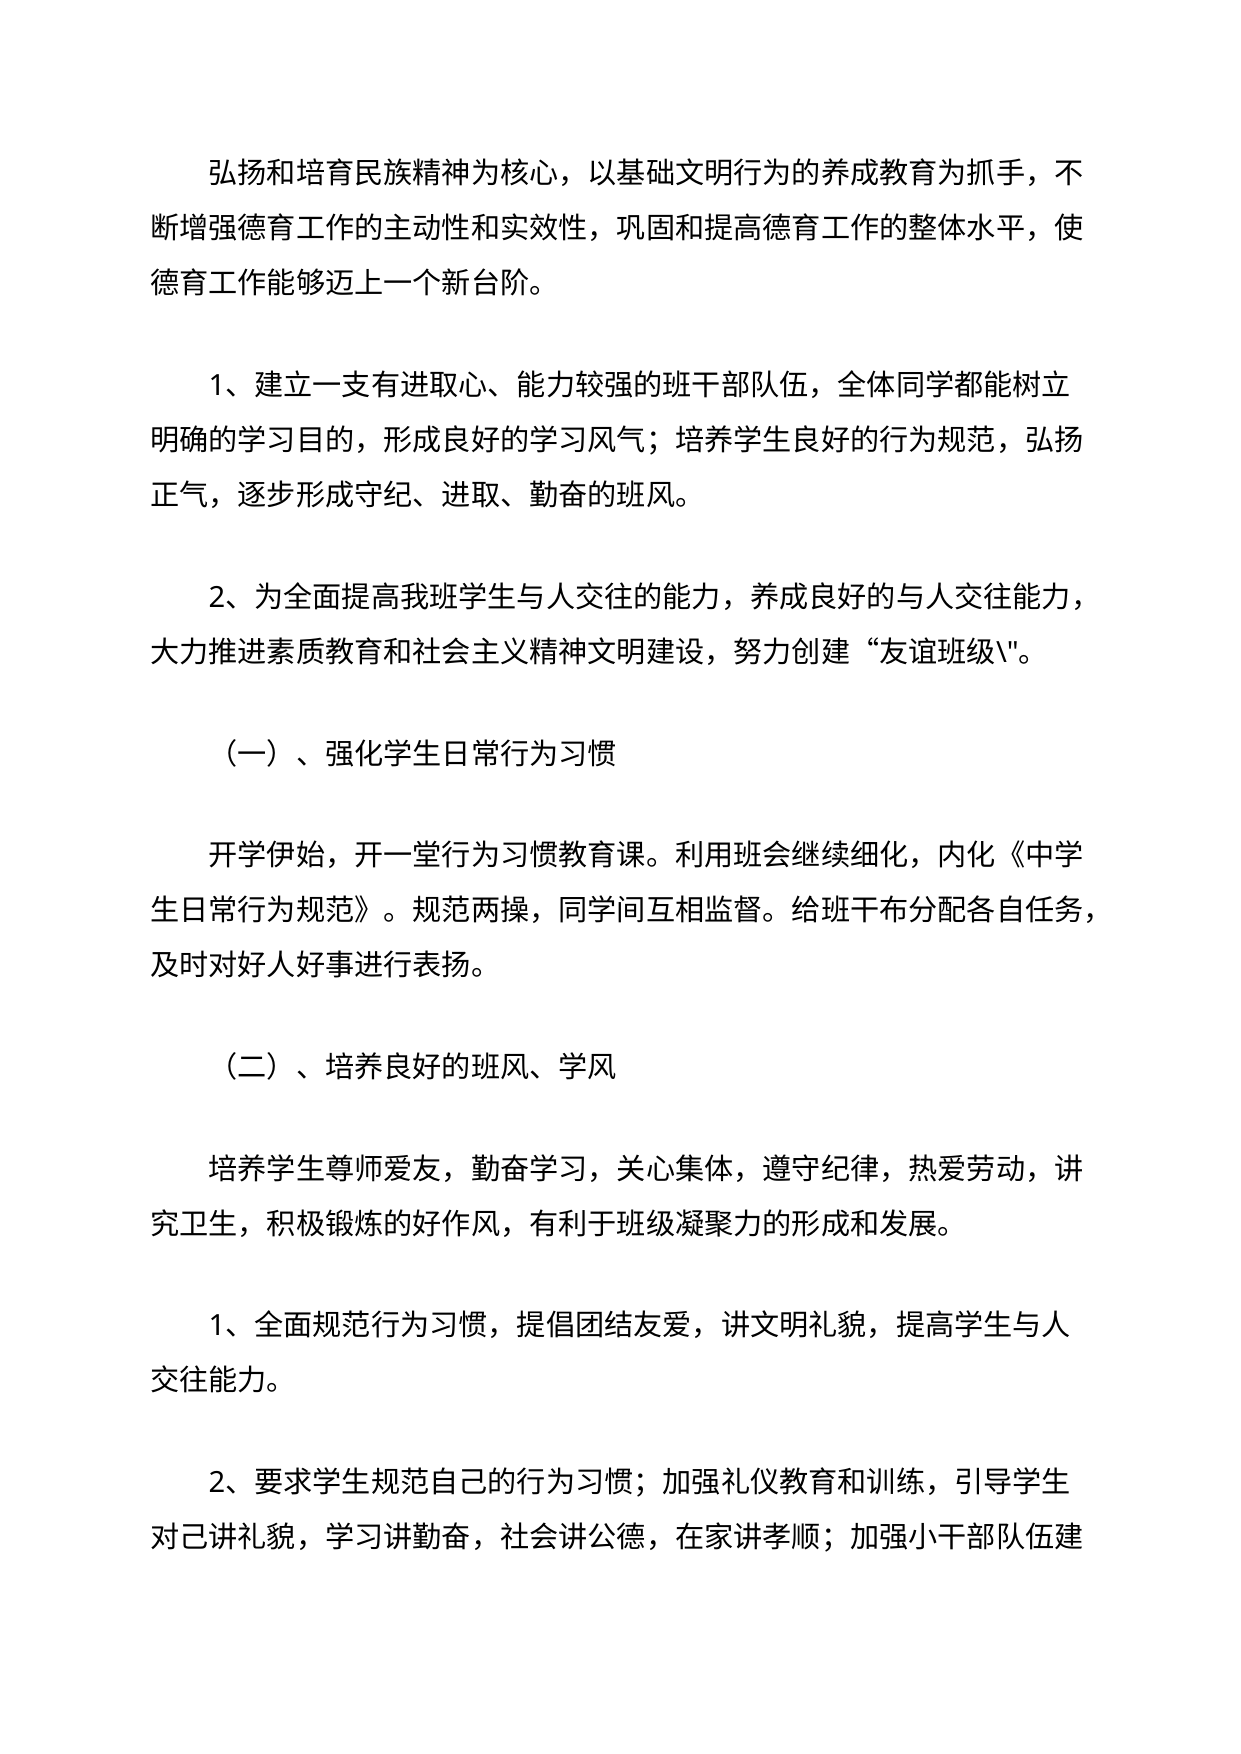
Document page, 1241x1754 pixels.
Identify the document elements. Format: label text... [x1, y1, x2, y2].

text 1、全面规范行为习惯，提倡团结友爱，讲文明礼貌，提高学生与人交往能力。 [150, 1302, 1090, 1399]
text 培养学生尊师爱友，勤奋学习，关心集体，遵守纪律，热爱劳动，讲究卫生，积极锻炼的好作风，有利于班级凝聚力的形成和发展。 [150, 1145, 1090, 1242]
text 2、为全面提高我班学生与人交往的能力，养成良好的与人交往能力，大力推进素质教育和社会主义精神文明建设，努力创建“友谊班级\"。 [150, 573, 1090, 671]
text 1、建立一支有进取心、能力较强的班干部队伍，全体同学都能树立明确的学习目的，形成良好的学习风气；培养学生良好的行为规范，弘扬正气，逐步形成守纪、进取、勤奋的班风。 [150, 362, 1090, 514]
text （二）、培养良好的班风、学风 [150, 1043, 1090, 1086]
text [150, 1459, 1090, 1556]
text 开学伊始，开一堂行为习惯教育课。利用班会继续细化，内化《中学生日常行为规范》。规范两操，同学间互相监督。给班干布分配各自任务，及时对好人好事进行表扬。 [150, 832, 1090, 984]
text 弘扬和培育民族精神为核心，以基础文明行为的养成教育为抓手，不断增强德育工作的主动性和实效性，巩固和提高德育工作的整体水平，使德育工作能够迈上一个新台阶。 [150, 150, 1090, 302]
text （一）、强化学生日常行为习惯 [150, 730, 1090, 772]
